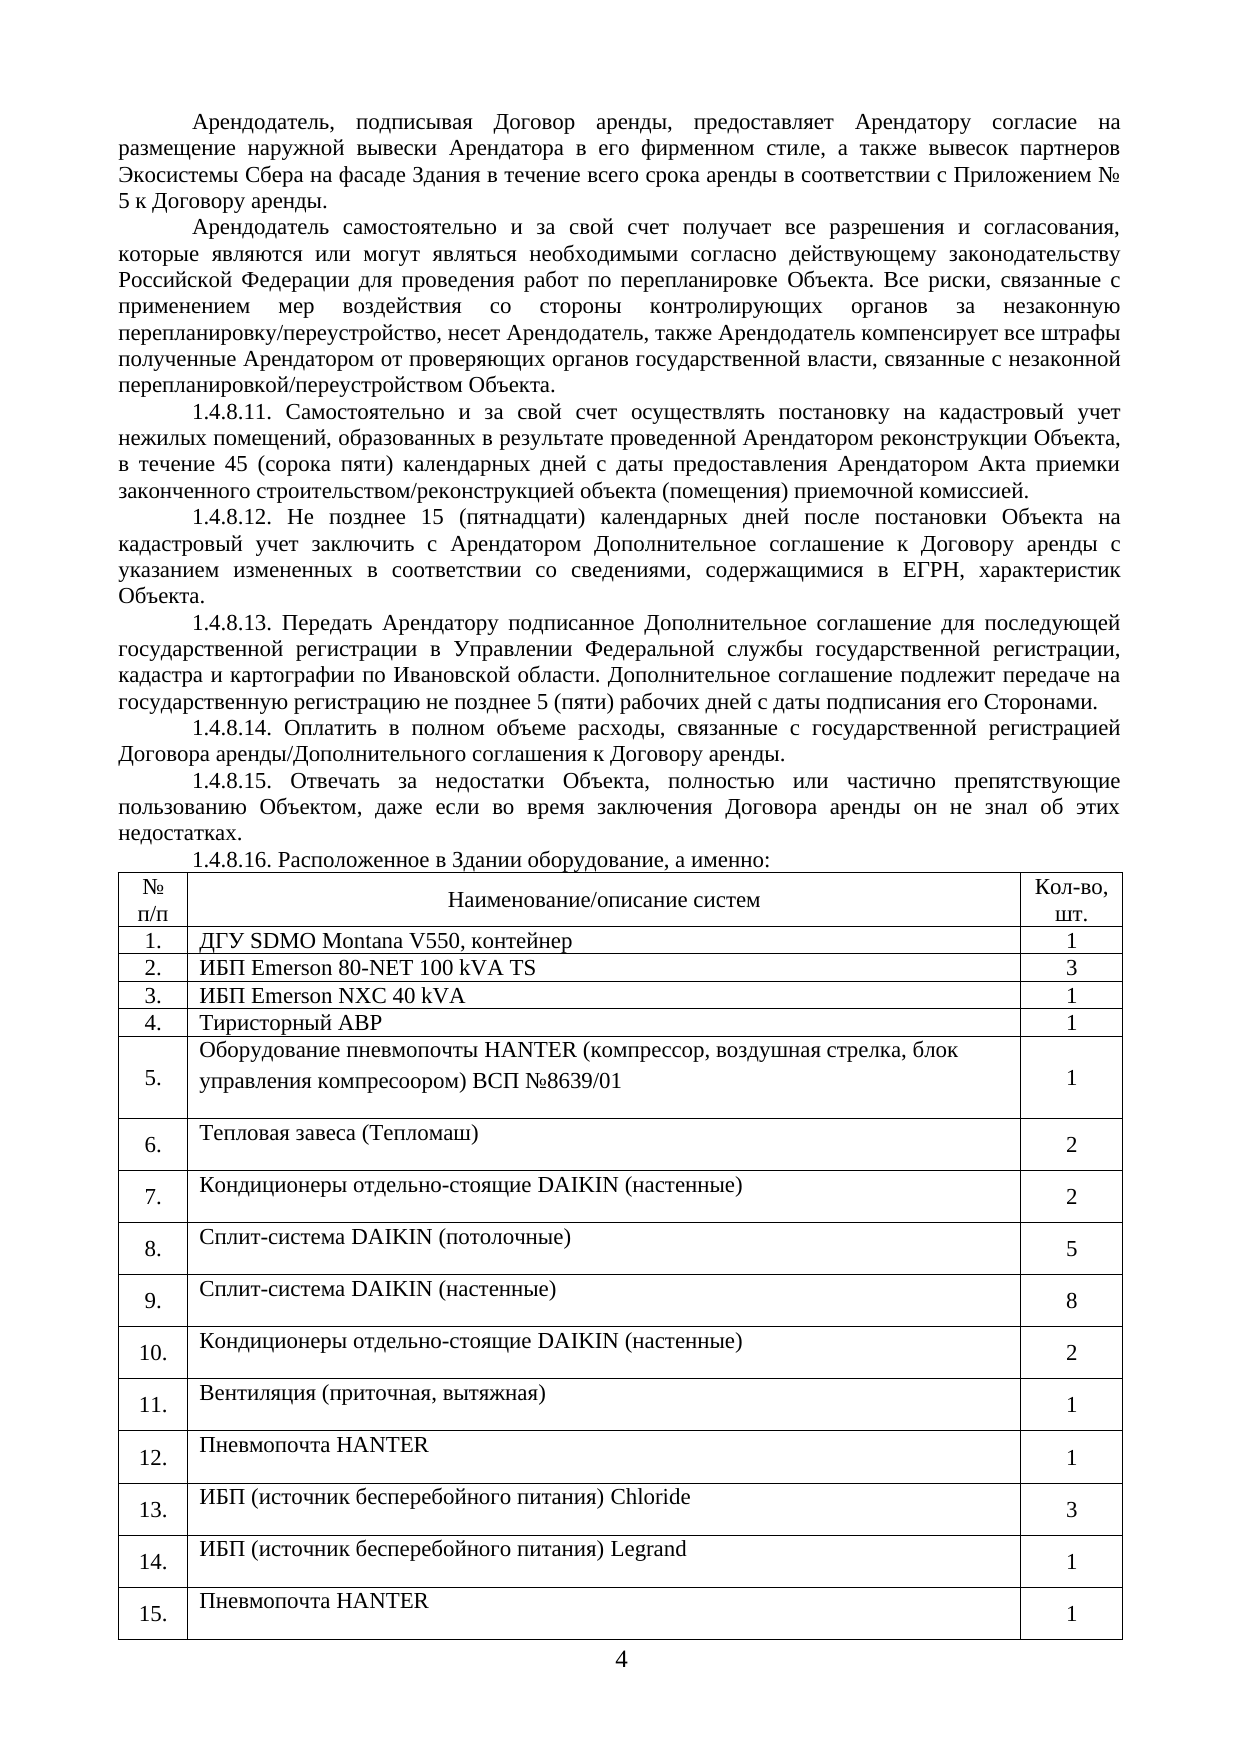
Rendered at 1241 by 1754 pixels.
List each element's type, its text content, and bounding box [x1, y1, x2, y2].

table_cell 8. [119, 1223, 187, 1274]
table_cell Вентиляция (приточная, вытяжная) [188, 1379, 1020, 1430]
table_cell 2. [119, 954, 187, 981]
table_cell 1 [1021, 927, 1122, 953]
text 1.4.8.12. Не позднее 15 (пятнадцати) календарных дней после постановки Объекта на кадастровый учет заключить с Арендатором Дополнительное соглашение к Договору аренды с указанием измененных в соответствии со сведениями, содержащимися в ЕГРН, характеристик Объекта. [118, 503, 1122, 609]
table_cell 1 [1021, 1536, 1122, 1587]
table_cell 2 [1021, 1327, 1122, 1378]
table_cell 5. [119, 1037, 187, 1118]
table_cell Кондиционеры отдельно-стоящие DAIKIN (настенные) [188, 1327, 1020, 1378]
table_cell Сплит-система DAIKIN (настенные) [188, 1275, 1020, 1326]
text Арендодатель, подписывая Договор аренды, предоставляет Арендатору согласие на размещение наружной вывески Арендатора в его фирменном стиле, а также вывесок партнеров Экосистемы Сбера на фасаде Здания в течение всего срока аренды в соответствии с Приложением № 5 к Договору аренды. [118, 108, 1122, 213]
table_cell 1 [1021, 982, 1122, 1008]
table_cell 5 [1021, 1223, 1122, 1274]
table_cell 2 [1021, 1119, 1122, 1170]
table_cell 1 [1021, 1588, 1122, 1639]
table_cell ИБП Emerson 80-NET 100 kVA TS [188, 954, 1020, 981]
table_cell Тиристорный АВР [188, 1009, 1020, 1036]
table_cell 11. [119, 1379, 187, 1430]
table_cell 15. [119, 1588, 187, 1639]
table_cell Оборудование пневмопочты HANTER (компрессор, воздушная стрелка, блок управления компресоором) ВСП №8639/01 [188, 1037, 1020, 1118]
table_cell 14. [119, 1536, 187, 1587]
table_header Кол-во, шт. [1021, 873, 1122, 926]
table_header № п/п [119, 873, 187, 926]
table_cell 9. [119, 1275, 187, 1326]
table_cell Пневмопочта HANTER [188, 1431, 1020, 1482]
text 1.4.8.16. Расположенное в Здании оборудование, а именно: [118, 846, 1122, 872]
table_cell 3 [1021, 1484, 1122, 1534]
table_cell Тепловая завеса (Тепломаш) [188, 1119, 1020, 1170]
table_cell 3 [1021, 954, 1122, 981]
text 1.4.8.11. Самостоятельно и за свой счет осуществлять постановку на кадастровый учет нежилых помещений, образованных в результате проведенной Арендатором реконструкции Объекта, в течение 45 (сорока пяти) календарных дней с даты предоставления Арендатором Акта приемки законченного строительством/реконструкцией объекта (помещения) приемочной комиссией. [118, 398, 1122, 503]
table_cell 2 [1021, 1171, 1122, 1222]
table_cell Сплит-система DAIKIN (потолочные) [188, 1223, 1020, 1274]
table_cell 6. [119, 1119, 187, 1170]
table_cell 1 [1021, 1037, 1122, 1118]
table_cell 12. [119, 1431, 187, 1482]
table_cell ИБП Emerson NXC 40 kVA [188, 982, 1020, 1008]
table_cell 3. [119, 982, 187, 1008]
table_cell 4. [119, 1009, 187, 1036]
table_cell 7. [119, 1171, 187, 1222]
table_cell ИБП (источник бесперебойного питания) Chloride [188, 1484, 1020, 1534]
table_cell 8 [1021, 1275, 1122, 1326]
table_cell ДГУ SDMO Montana V550, контейнер [188, 927, 1020, 953]
table_cell ИБП (источник бесперебойного питания) Legrand [188, 1536, 1020, 1587]
text 1.4.8.14. Оплатить в полном объеме расходы, связанные с государственной регистрацией Договора аренды/Дополнительного соглашения к Договору аренды. [118, 714, 1122, 767]
table_cell 13. [119, 1484, 187, 1534]
table_cell 10. [119, 1327, 187, 1378]
text 1.4.8.15. Отвечать за недостатки Объекта, полностью или частично препятствующие пользованию Объектом, даже если во время заключения Договора аренды он не знал об этих недостатках. [118, 767, 1122, 846]
table_cell 1 [1021, 1009, 1122, 1036]
text 1.4.8.13. Передать Арендатору подписанное Дополнительное соглашение для последующей государственной регистрации в Управлении Федеральной службы государственной регистрации, кадастра и картографии по Ивановской области. Дополнительное соглашение подлежит передаче на государственную регистрацию не позднее 5 (пяти) рабочих дней с даты подписания его Сторонами. [118, 609, 1122, 714]
table_cell Пневмопочта HANTER [188, 1588, 1020, 1639]
text Арендодатель самостоятельно и за свой счет получает все разрешения и согласования, которые являются или могут являться необходимыми согласно действующему законодательству Российской Федерации для проведения работ по перепланировке Объекта. Все риски, связанные с применением мер воздействия со стороны контролирующих органов за незаконную перепланировку/переустройство, несет Арендодатель, также Арендодатель компенсирует все штрафы полученные Арендатором от проверяющих органов государственной власти, связанные с незаконной перепланировкой/переустройством Объекта. [118, 213, 1122, 398]
table_cell 1 [1021, 1379, 1122, 1430]
table_cell Кондиционеры отдельно-стоящие DAIKIN (настенные) [188, 1171, 1020, 1222]
table_cell 1. [119, 927, 187, 953]
table_header Наименование/описание систем [188, 873, 1020, 926]
table_cell 1 [1021, 1431, 1122, 1482]
